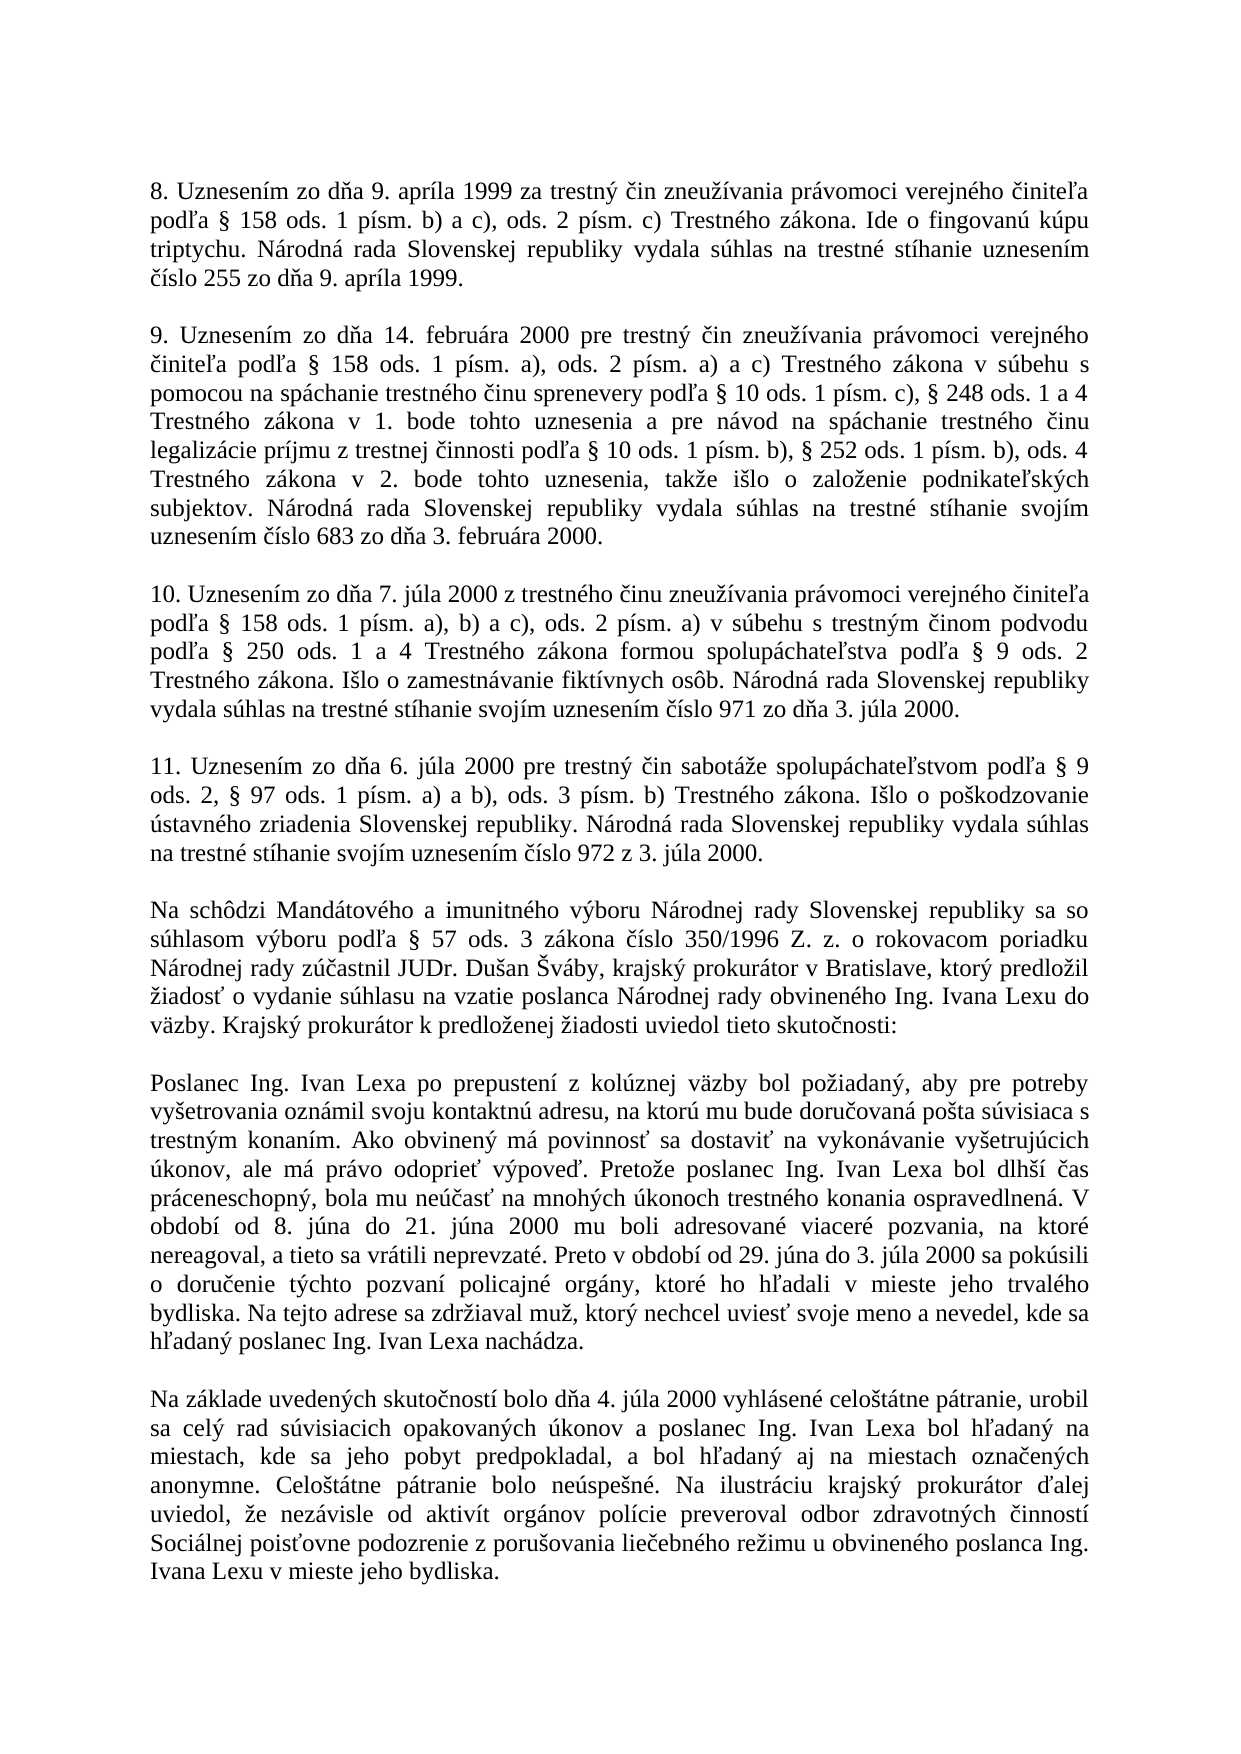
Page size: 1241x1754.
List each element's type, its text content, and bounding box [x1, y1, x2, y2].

text Poslanec Ing. Ivan Lexa po prepustení z kolúznej väzby bol požiadaný, aby pre potreby vyšetrovania oznámil svoju kontaktnú adresu, na ktorú mu bude doručovaná pošta súvisiaca s trestným konaním. Ako obvinený má povinnosť sa dostaviť na vykonávanie vyšetrujúcich úkonov, ale má právo odoprieť výpoveď. Pretože poslanec Ing. Ivan Lexa bol dlhší čas práceneschopný, bola mu neúčasť na mnohých úkonoch trestného konania ospravedlnená. V období od 8. júna do 21. júna 2000 mu boli adresované viaceré pozvania, na ktoré nereagoval, a tieto sa vrátili neprevzaté. Preto v období od 29. júna do 3. júla 2000 sa pokúsili o doručenie týchto pozvaní policajné orgány, ktoré ho hľadali v mieste jeho trvalého bydliska. Na tejto adrese sa zdržiaval muž, ktorý nechcel uviesť svoje meno a nevedel, kde sa hľadaný poslanec Ing. Ivan Lexa nachádza. [150, 1068, 1090, 1355]
text Na schôdzi Mandátového a imunitného výboru Národnej rady Slovenskej republiky sa so súhlasom výboru podľa § 57 ods. 3 zákona číslo 350/1996 Z. z. o rokovacom poriadku Národnej rady zúčastnil JUDr. Dušan Šváby, krajský prokurátor v Bratislave, ktorý predložil žiadosť o vydanie súhlasu na vzatie poslanca Národnej rady obvineného Ing. Ivana Lexu do väzby. Krajský prokurátor k predloženej žiadosti uviedol tieto skutočnosti: [150, 895, 1090, 1039]
text 9. Uznesením zo dňa 14. februára 2000 pre trestný čin zneužívania právomoci verejného činiteľa podľa § 158 ods. 1 písm. a), ods. 2 písm. a) a c) Trestného zákona v súbehu s pomocou na spáchanie trestného činu sprenevery podľa § 10 ods. 1 písm. c), § 248 ods. 1 a 4 Trestného zákona v 1. bode tohto uznesenia a pre návod na spáchanie trestného činu legalizácie príjmu z trestnej činnosti podľa § 10 ods. 1 písm. b), § 252 ods. 1 písm. b), ods. 4 Trestného zákona v 2. bode tohto uznesenia, takže išlo o založenie podnikateľských subjektov. Národná rada Slovenskej republiky vydala súhlas na trestné stíhanie svojím uznesením číslo 683 zo dňa 3. februára 2000. [150, 320, 1090, 550]
text Na základe uvedených skutočností bolo dňa 4. júla 2000 vyhlásené celoštátne pátranie, urobil sa celý rad súvisiacich opakovaných úkonov a poslanec Ing. Ivan Lexa bol hľadaný na miestach, kde sa jeho pobyt predpokladal, a bol hľadaný aj na miestach označených anonymne. Celoštátne pátranie bolo neúspešné. Na ilustráciu krajský prokurátor ďalej uviedol, že nezávisle od aktivít orgánov polície preveroval odbor zdravotných činností Sociálnej poisťovne podozrenie z porušovania liečebného režimu u obvineného poslanca Ing. Ivana Lexu v mieste jeho bydliska. [150, 1384, 1090, 1585]
text 11. Uznesením zo dňa 6. júla 2000 pre trestný čin sabotáže spolupáchateľstvom podľa § 9 ods. 2, § 97 ods. 1 písm. a) a b), ods. 3 písm. b) Trestného zákona. Išlo o poškodzovanie ústavného zriadenia Slovenskej republiky. Národná rada Slovenskej republiky vydala súhlas na trestné stíhanie svojím uznesením číslo 972 z 3. júla 2000. [150, 751, 1090, 866]
text 8. Uznesením zo dňa 9. apríla 1999 za trestný čin zneužívania právomoci verejného činiteľa podľa § 158 ods. 1 písm. b) a c), ods. 2 písm. c) Trestného zákona. Ide o fingovanú kúpu triptychu. Národná rada Slovenskej republiky vydala súhlas na trestné stíhanie uznesením číslo 255 zo dňa 9. apríla 1999. [150, 176, 1090, 291]
text 10. Uznesením zo dňa 7. júla 2000 z trestného činu zneužívania právomoci verejného činiteľa podľa § 158 ods. 1 písm. a), b) a c), ods. 2 písm. a) v súbehu s trestným činom podvodu podľa § 250 ods. 1 a 4 Trestného zákona formou spolupáchateľstva podľa § 9 ods. 2 Trestného zákona. Išlo o zamestnávanie fiktívnych osôb. Národná rada Slovenskej republiky vydala súhlas na trestné stíhanie svojím uznesením číslo 971 zo dňa 3. júla 2000. [150, 579, 1090, 723]
